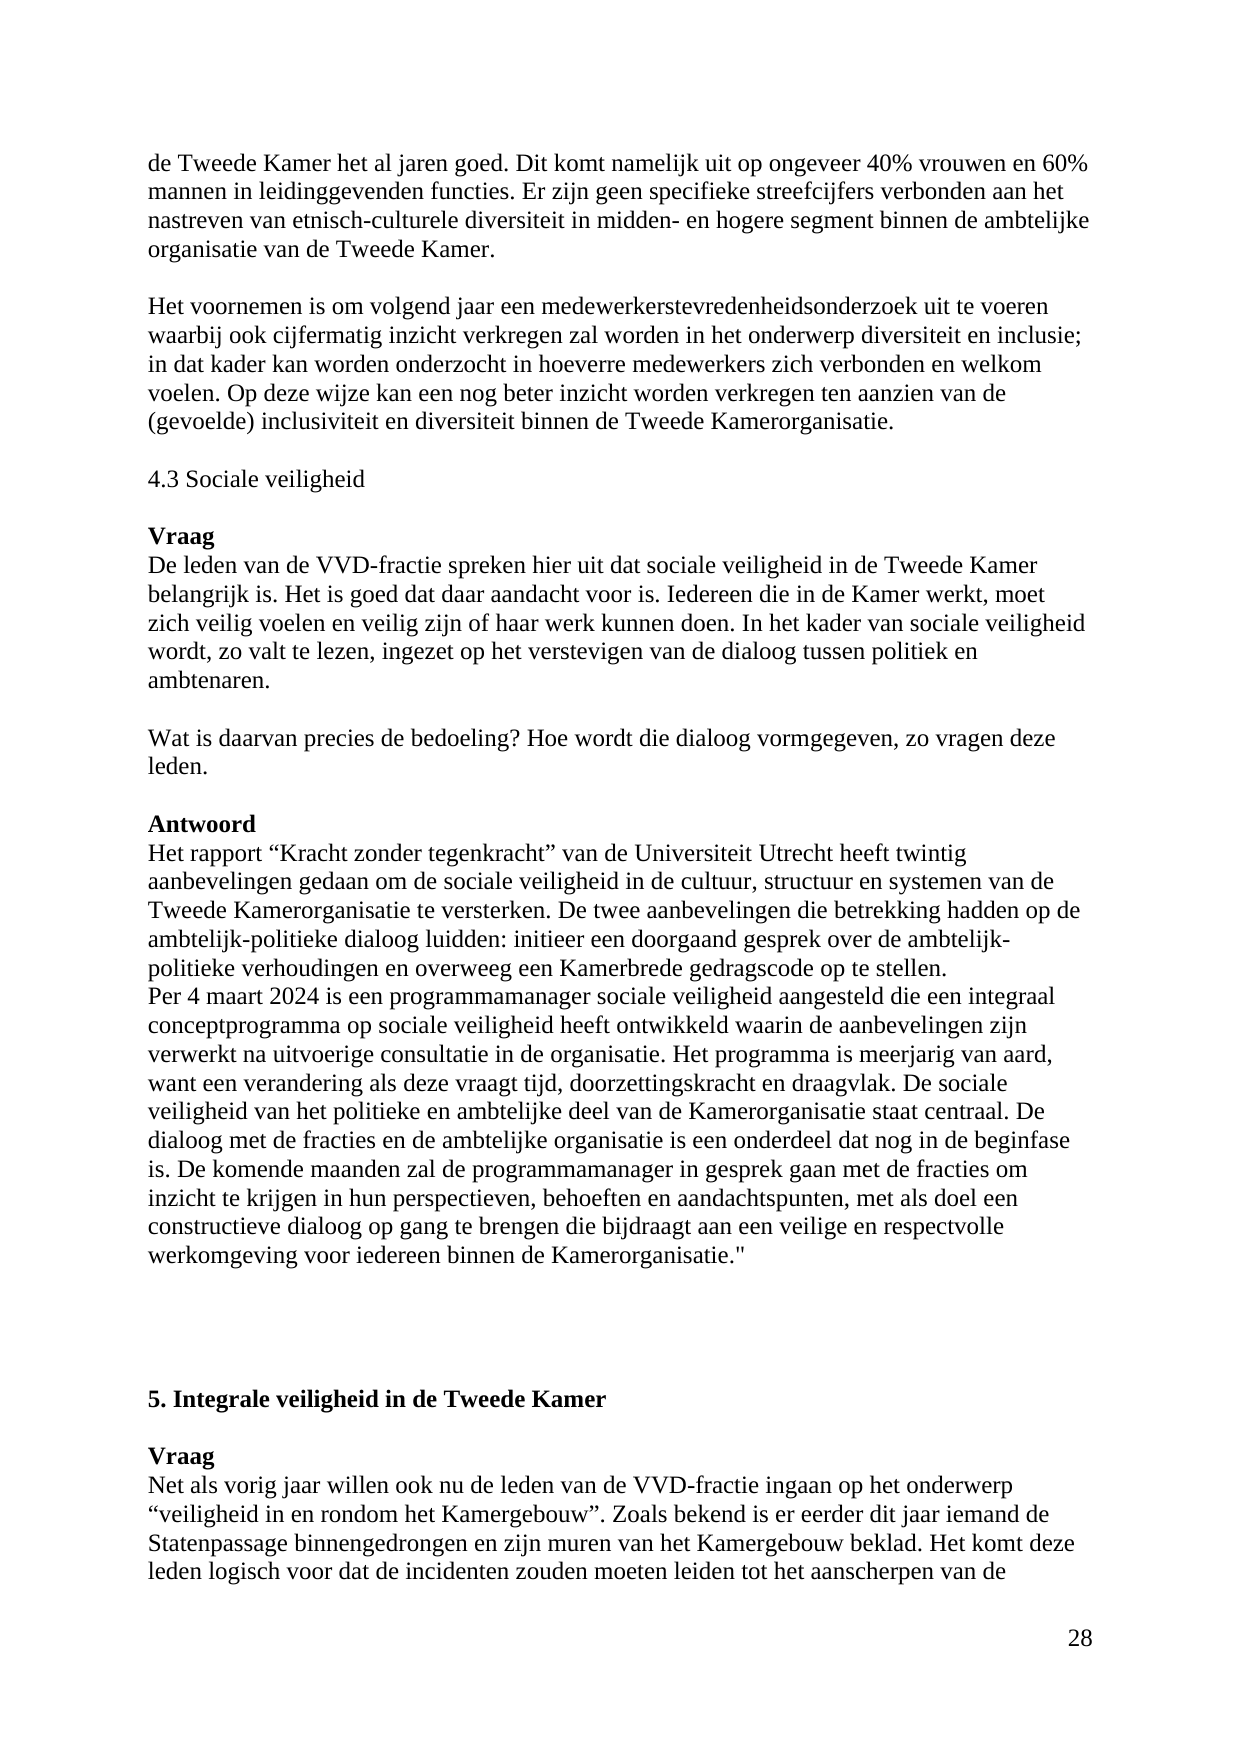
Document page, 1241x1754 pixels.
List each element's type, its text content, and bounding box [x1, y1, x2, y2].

text 5. Integrale veiligheid in de Tweede Kamer [148, 1384, 1093, 1413]
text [148, 148, 1093, 263]
text Wat is daarvan precies de bedoeling? Hoe wordt die dialoog vormgegeven, zo vragen deze leden. [148, 723, 1093, 780]
text Het voornemen is om volgend jaar een medewerkerstevredenheidsonderzoek uit te voeren waarbij ook cijfermatig inzicht verkregen zal worden in het onderwerp diversiteit en inclusie; in dat kader kan worden onderzocht in hoeverre medewerkers zich verbonden en welkom voelen. Op deze wijze kan een nog beter inzicht worden verkregen ten aanzien van de (gevoelde) inclusiviteit en diversiteit binnen de Tweede Kamerorganisatie. [148, 291, 1093, 435]
text Het rapport “Kracht zonder tegenkracht” van de Universiteit Utrecht heeft twintig aanbevelingen gedaan om de sociale veiligheid in de cultuur, structuur en systemen van de Tweede Kamerorganisatie te versterken. De twee aanbevelingen die betrekking hadden op de ambtelijk-politieke dialoog luidden: initieer een doorgaand gesprek over de ambtelijk-politieke verhoudingen en overweeg een Kamerbrede gedragscode op te stellen. [148, 838, 1093, 981]
text Antwoord [148, 809, 1093, 838]
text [148, 1470, 1093, 1585]
text Vraag [148, 521, 1093, 550]
text Per 4 maart 2024 is een programmamanager sociale veiligheid aangesteld die een integraal conceptprogramma op sociale veiligheid heeft ontwikkeld waarin de aanbevelingen zijn verwerkt na uitvoerige consultatie in de organisatie. Het programma is meerjarig van aard, want een verandering als deze vraagt tijd, doorzettingskracht en draagvlak. De sociale veiligheid van het politieke en ambtelijke deel van de Kamerorganisatie staat centraal. De dialoog met de fracties en de ambtelijke organisatie is een onderdeel dat nog in de beginfase is. De komende maanden zal de programmamanager in gesprek gaan met de fracties om inzicht te krijgen in hun perspectieven, behoeften en aandachtspunten, met als doel een constructieve dialoog op gang te brengen die bijdraagt aan een veilige en respectvolle werkomgeving voor iedereen binnen de Kamerorganisatie." [148, 981, 1093, 1269]
text De leden van de VVD-fractie spreken hier uit dat sociale veiligheid in de Tweede Kamer belangrijk is. Het is goed dat daar aandacht voor is. Iedereen die in de Kamer werkt, moet zich veilig voelen en veilig zijn of haar werk kunnen doen. In het kader van sociale veiligheid wordt, zo valt te lezen, ingezet op het verstevigen van de dialoog tussen politiek en ambtenaren. [148, 550, 1093, 694]
text 4.3 Sociale veiligheid [148, 464, 1093, 521]
text Vraag [148, 1441, 1093, 1470]
